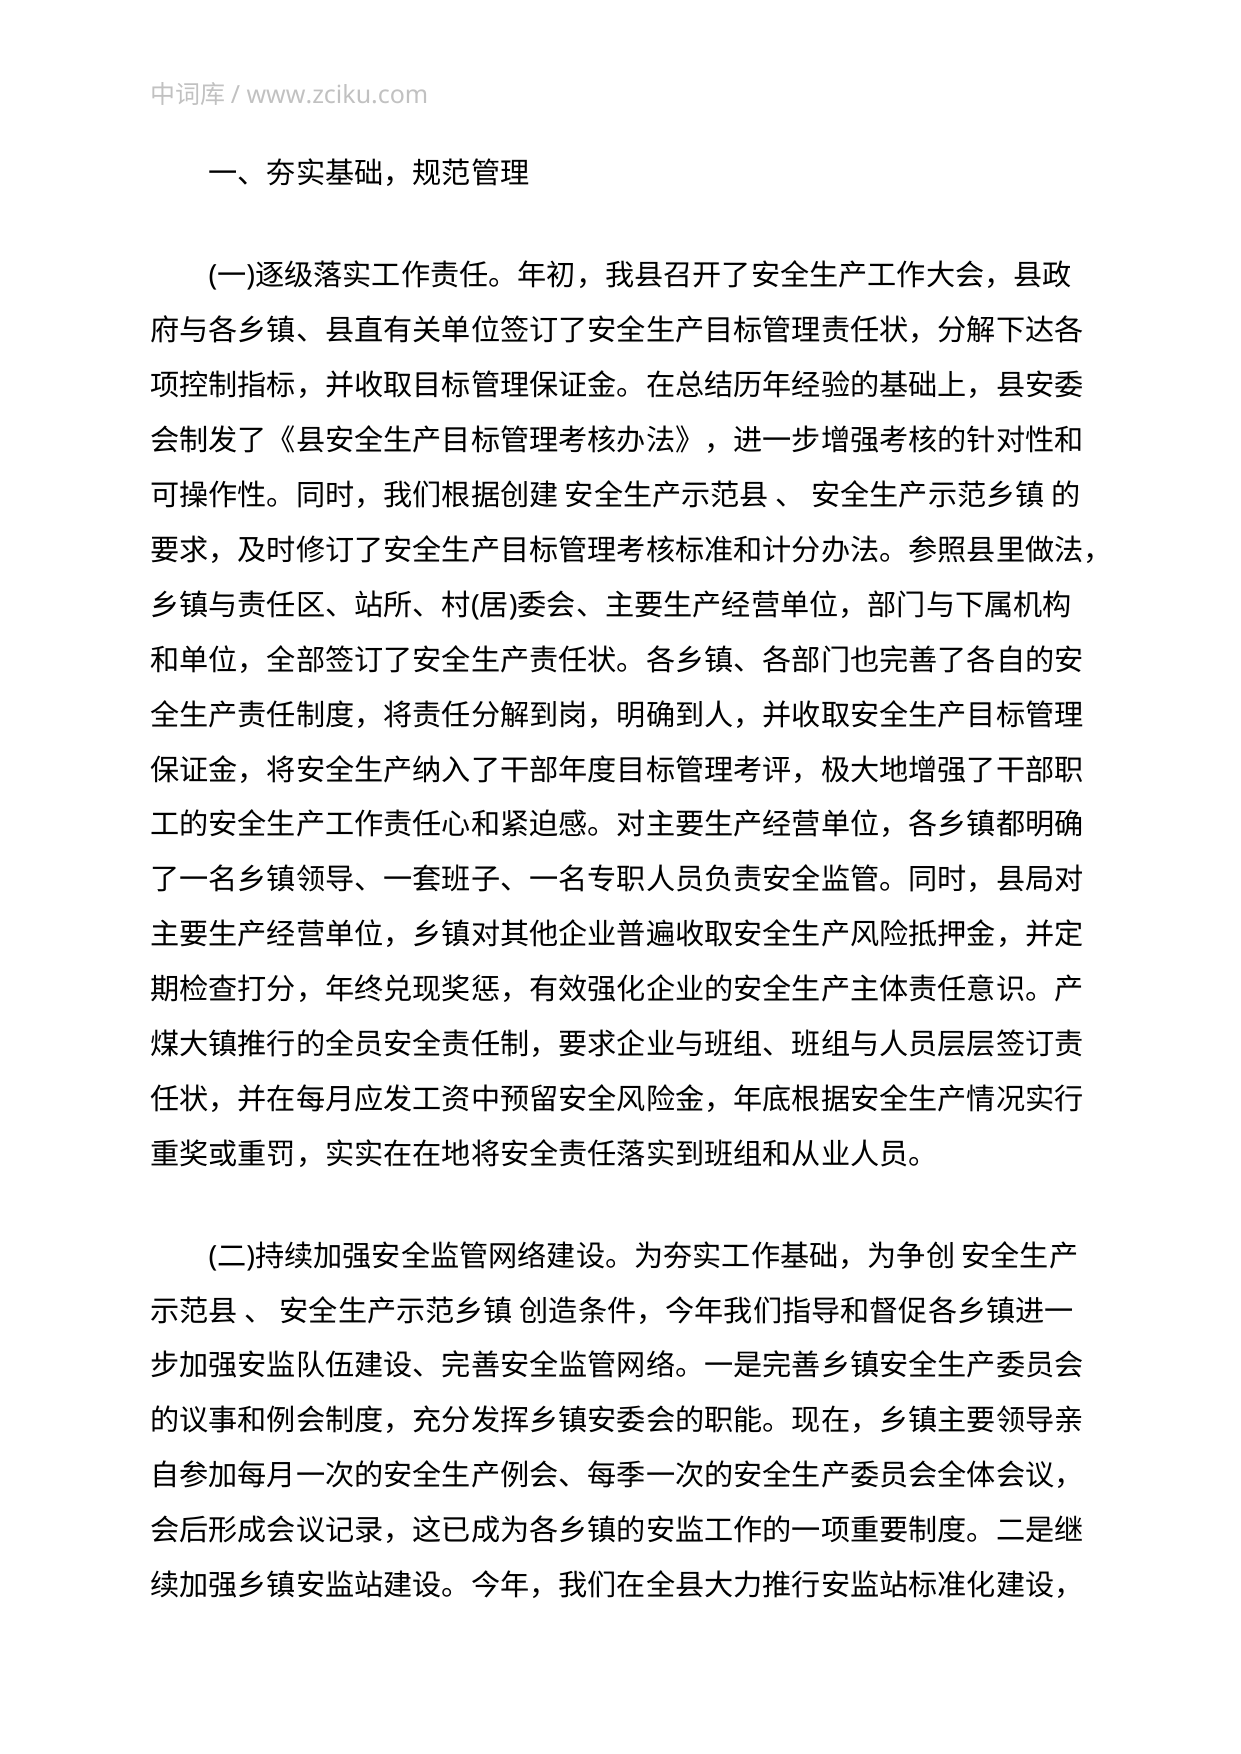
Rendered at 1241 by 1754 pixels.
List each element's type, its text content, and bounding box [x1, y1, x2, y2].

text (一)逐级落实工作责任。年初，我县召开了安全生产工作大会，县政府与各乡镇、县直有关单位签订了安全生产目标管理责任状，分解下达各项控制指标，并收取目标管理保证金。在总结历年经验的基础上，县安委会制发了《县安全生产目标管理考核办法》，进一步增强考核的针对性和可操作性。同时，我们根据创建 安全生产示范县 、 安全生产示范乡镇 的要求，及时修订了安全生产目标管理考核标准和计分办法。参照县里做法，乡镇与责任区、站所、村(居)委会、主要生产经营单位，部门与下属机构和单位，全部签订了安全生产责任状。各乡镇、各部门也完善了各自的安全生产责任制度，将责任分解到岗，明确到人，并收取安全生产目标管理保证金，将安全生产纳入了干部年度目标管理考评，极大地增强了干部职工的安全生产工作责任心和紧迫感。对主要生产经营单位，各乡镇都明确了一名乡镇领导、一套班子、一名专职人员负责安全监管。同时，县局对主要生产经营单位，乡镇对其他企业普遍收取安全生产风险抵押金，并定期检查打分，年终兑现奖惩，有效强化企业的安全生产主体责任意识。产煤大镇推行的全员安全责任制，要求企业与班组、班组与人员层层签订责任状，并在每月应发工资中预留安全风险金，年底根据安全生产情况实行重奖或重罚，实实在在地将安全责任落实到班组和从业人员。 [150, 252, 1090, 1173]
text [150, 1232, 1090, 1604]
text 一、夯实基础，规范管理 [150, 150, 1090, 192]
